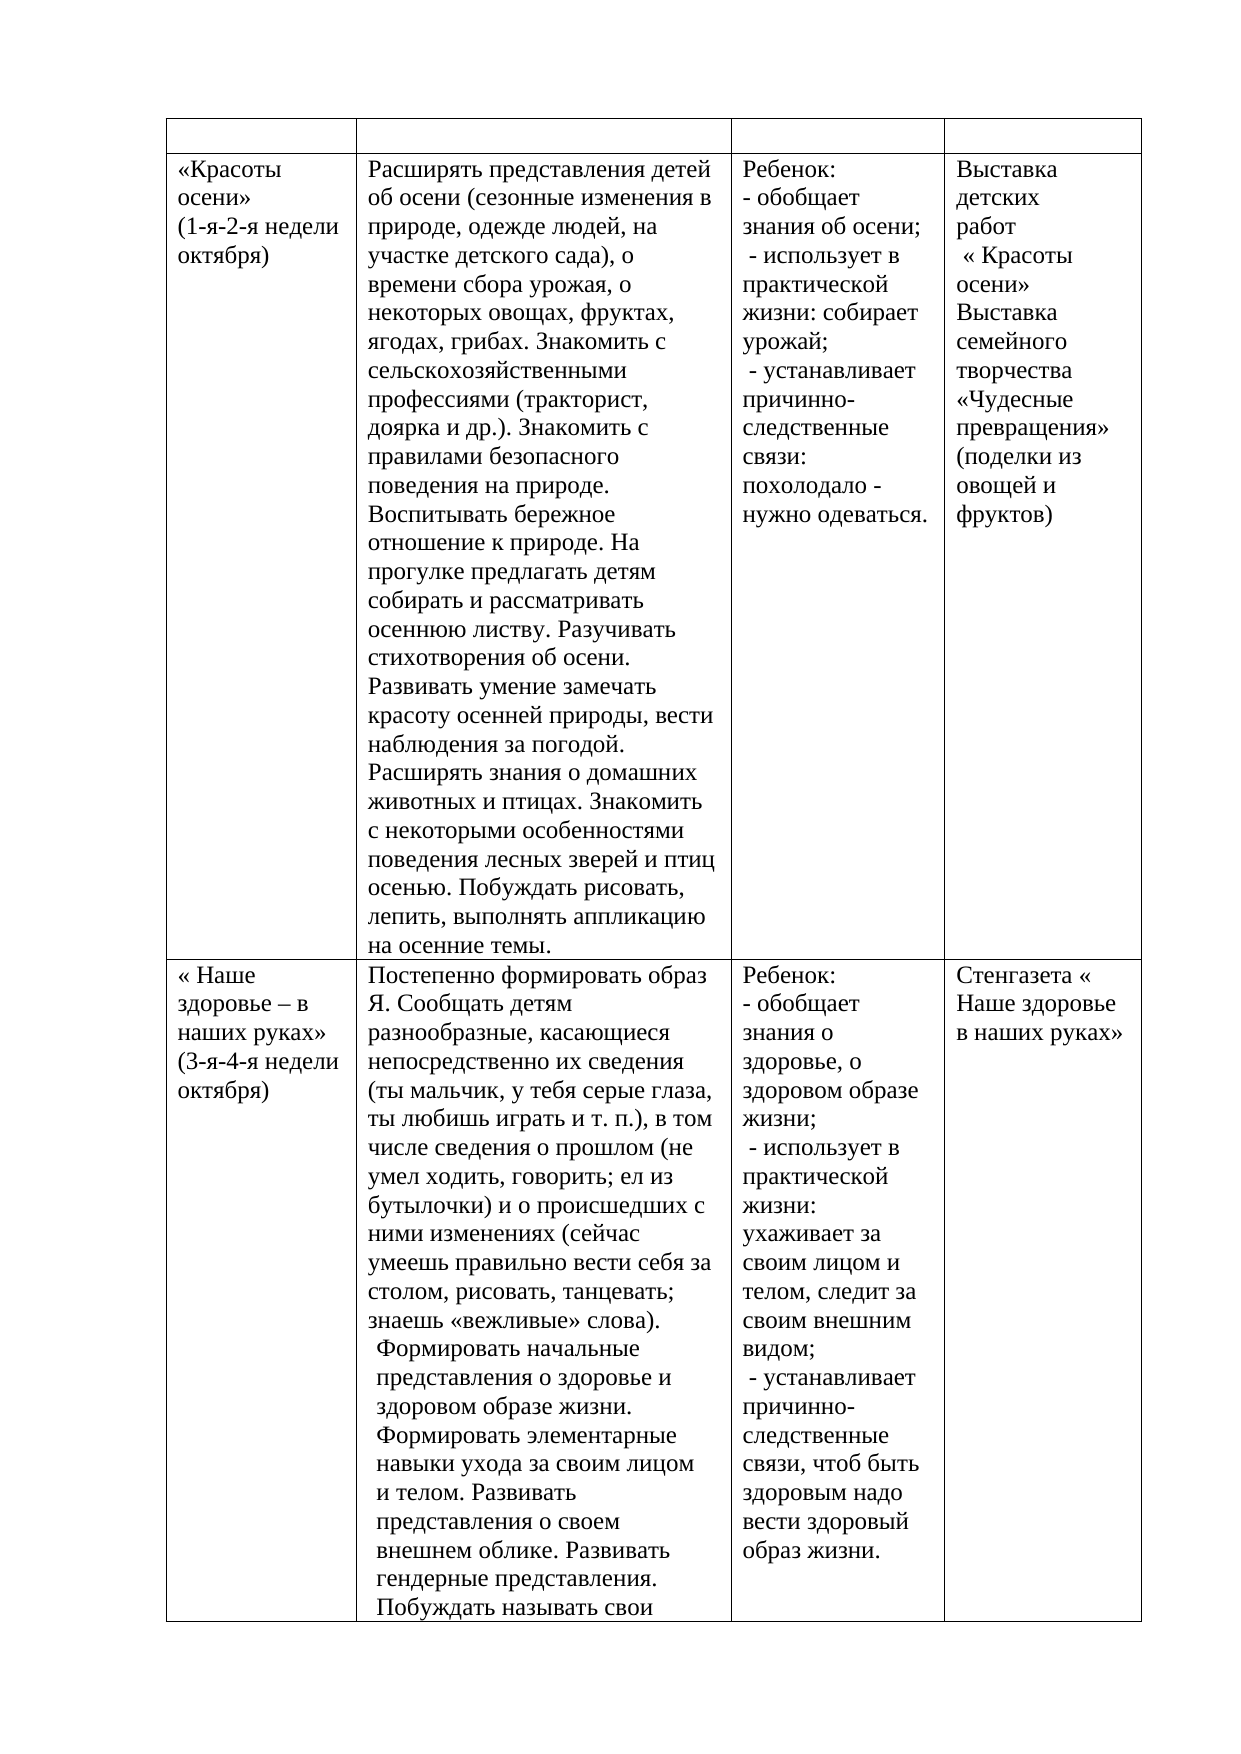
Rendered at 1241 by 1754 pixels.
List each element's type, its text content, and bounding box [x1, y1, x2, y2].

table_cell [357, 960, 731, 1621]
table_cell Выставка детских работ « Красоты осени» Выставка семейного творчества «Чудесные превращения» (поделки из овощей и фруктов) [945, 154, 1141, 959]
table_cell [357, 119, 731, 153]
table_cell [167, 119, 356, 153]
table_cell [945, 960, 1141, 1621]
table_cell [732, 960, 944, 1621]
table_cell Расширять представления детей об осени (сезонные изменения в природе, одежде людей, на участке детского сада), о времени сбора урожая, о некоторых овощах, фруктах, ягодах, грибах. Знакомить с сельскохозяйственными профессиями (тракторист, доярка и др.). Знакомить с правилами безопасного поведения на природе. Воспитывать бережное отношение к природе. На прогулке предлагать детям собирать и рассматривать осеннюю листву. Разучивать стихотворения об осени. Развивать умение замечать красоту осенней природы, вести наблюдения за погодой. Расширять знания о домашних животных и птицах. Знакомить с некоторыми особенностями поведения лесных зверей и птиц осенью. Побуждать рисовать, лепить, выполнять аппликацию на осенние темы. [357, 154, 731, 959]
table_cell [945, 119, 1141, 153]
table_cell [167, 960, 356, 1621]
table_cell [732, 119, 944, 153]
table_cell Ребенок: - обобщает знания об осени; - использует в практической жизни: собирает урожай; - устанавливает причинно-следственные связи: похолодало - нужно одеваться. [732, 154, 944, 959]
table_cell «Красоты осени» (1-я-2-я недели октября) [167, 154, 356, 959]
